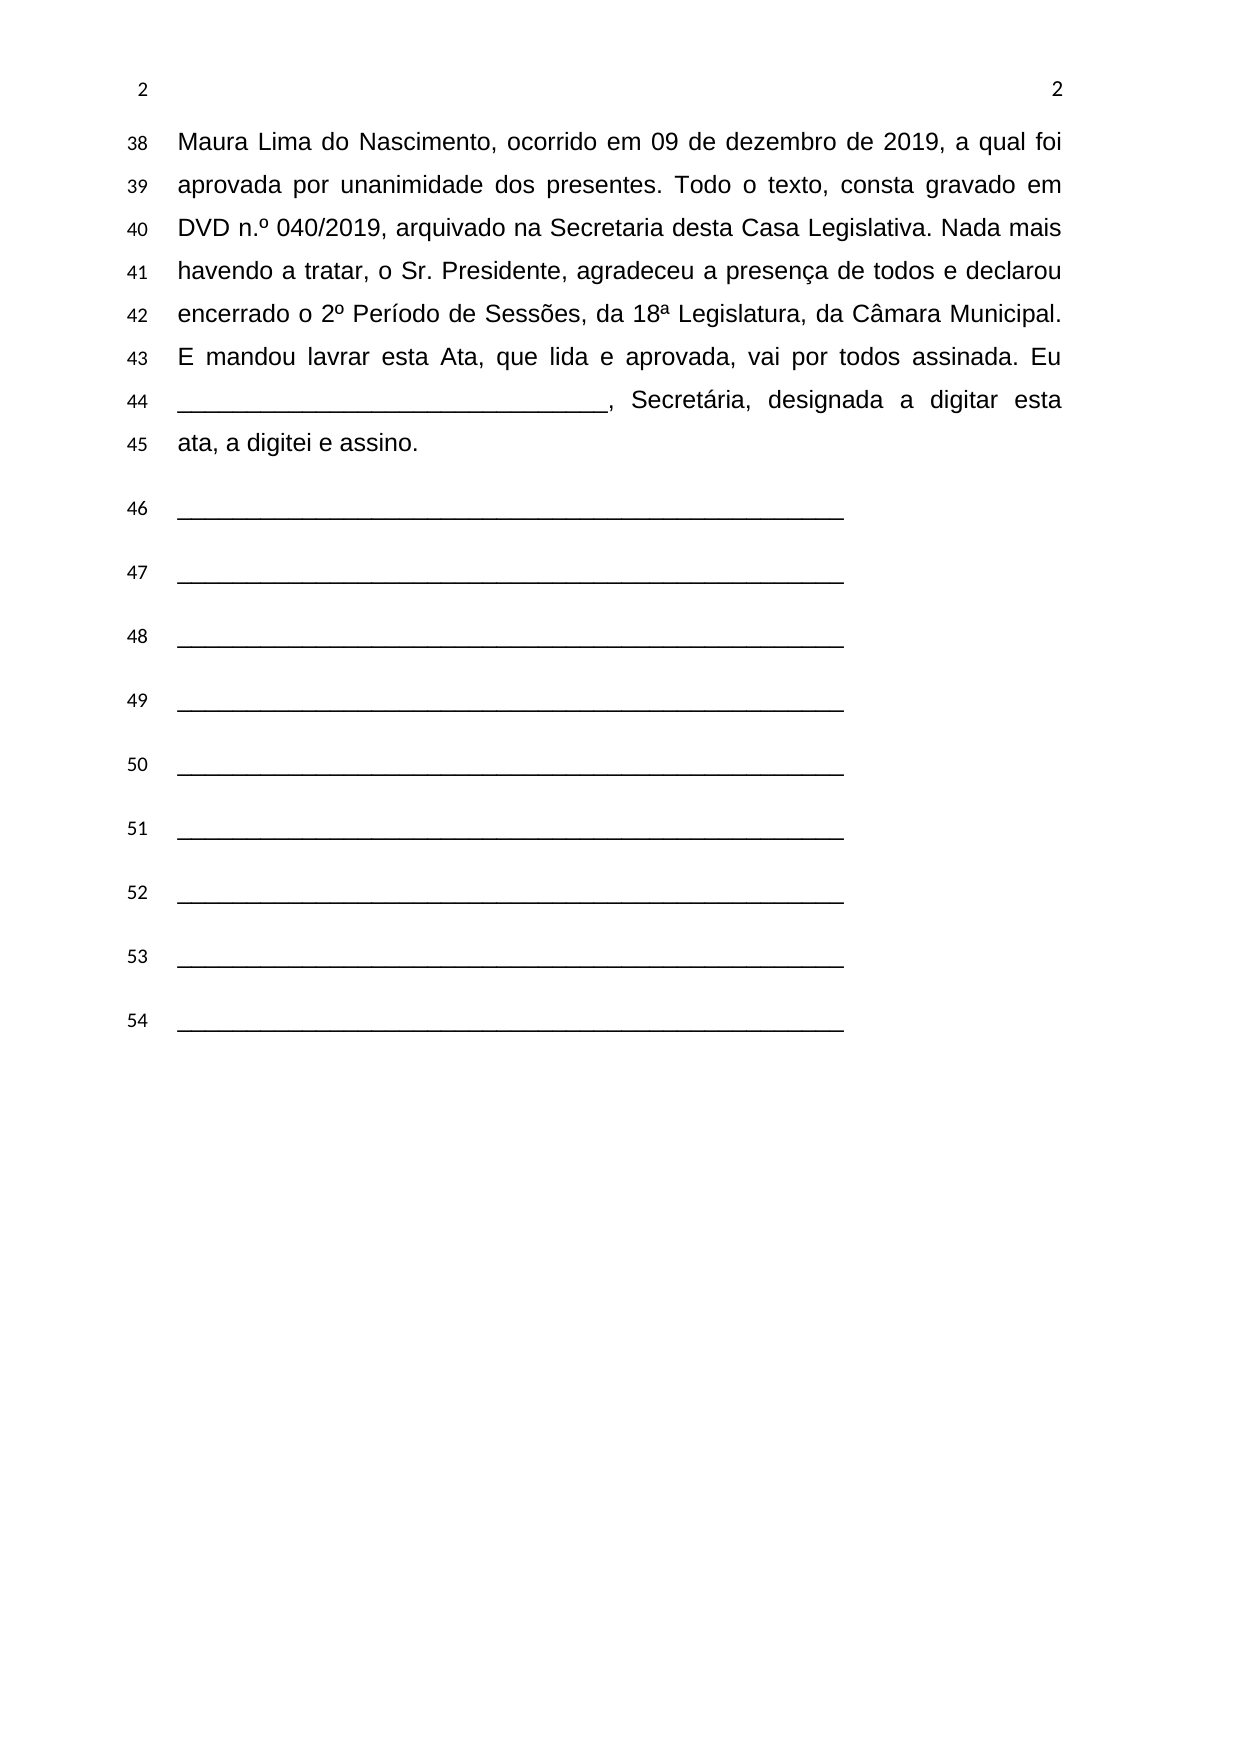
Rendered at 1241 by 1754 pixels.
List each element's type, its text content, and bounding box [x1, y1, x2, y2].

text ________________________________________________ [177, 492, 1063, 521]
text ________________________________________________ [177, 1004, 1063, 1033]
text ________________________________________________ [177, 556, 1063, 585]
text ________________________________________________ [177, 876, 1063, 905]
text ________________________________________________ [177, 812, 1063, 841]
text ________________________________________________ [177, 620, 1063, 649]
text ________________________________________________ [177, 684, 1063, 713]
text ________________________________________________ [177, 940, 1063, 969]
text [177, 127, 1063, 457]
text ________________________________________________ [177, 748, 1063, 777]
